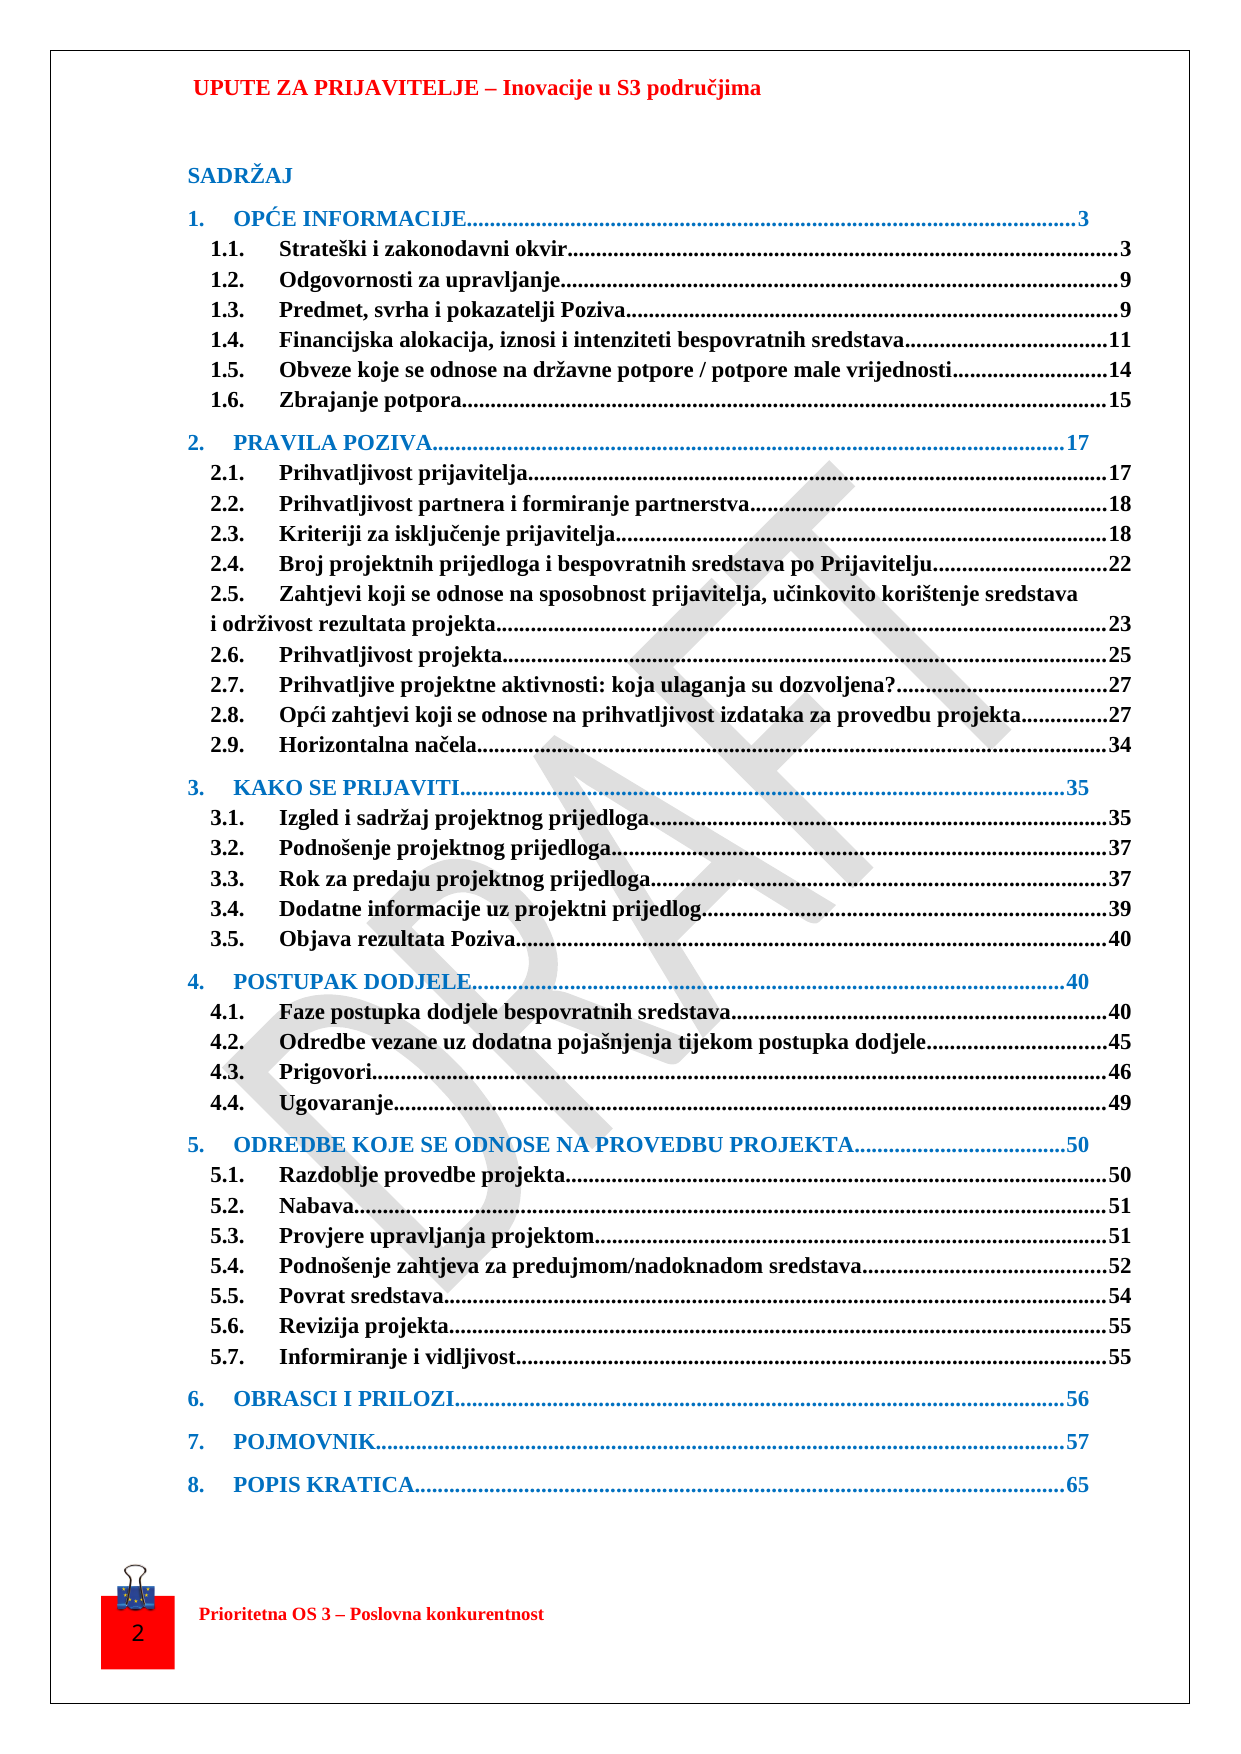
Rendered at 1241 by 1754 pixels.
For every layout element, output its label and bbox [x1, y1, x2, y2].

picture [110, 1562, 162, 1621]
